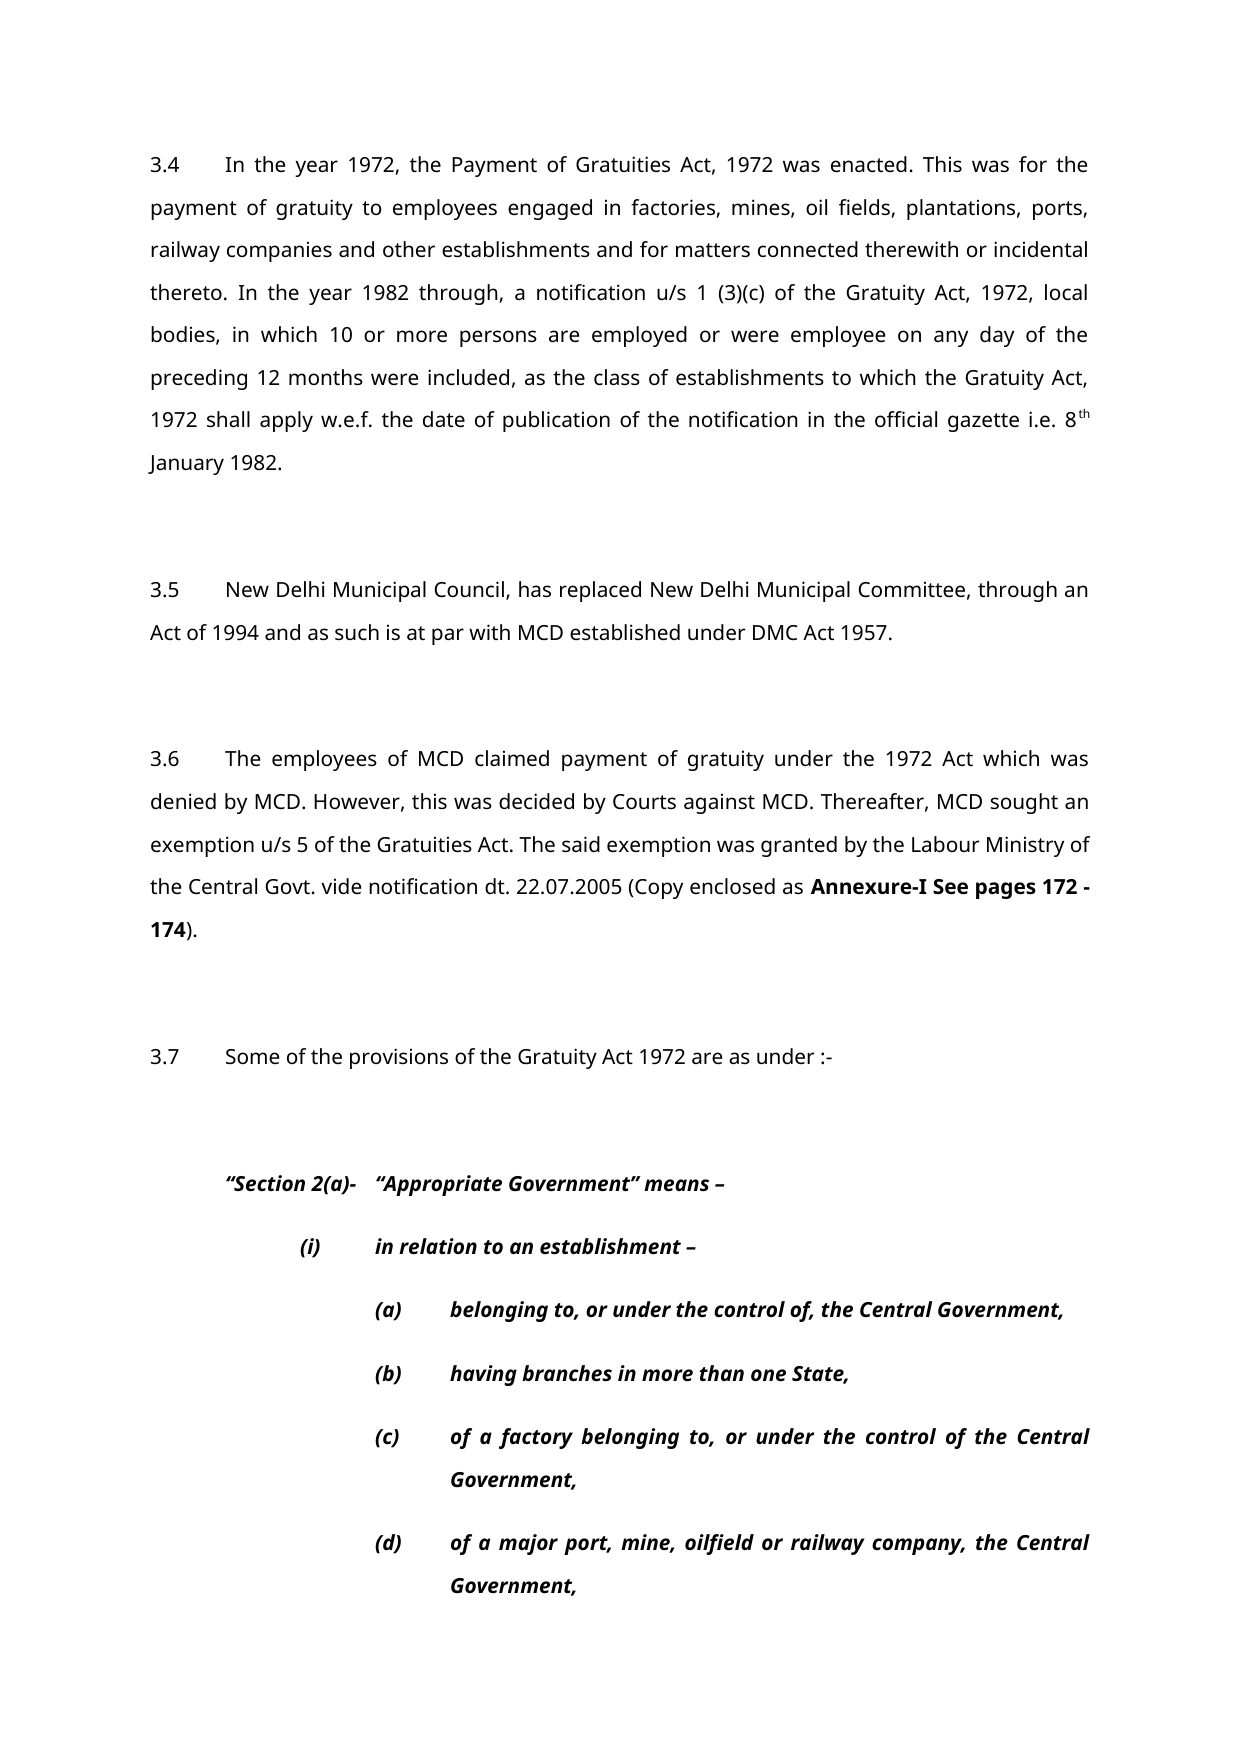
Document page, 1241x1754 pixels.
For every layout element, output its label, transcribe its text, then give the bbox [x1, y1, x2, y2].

text (b) having branches in more than one State, [300, 1359, 1090, 1387]
text 3.7 Some of the provisions of the Gratuity Act 1972 are as under :- [150, 1042, 1090, 1070]
text 3.6 The employees of MCD claimed payment of gratuity under the 1972 Act which was denied by MCD. However, this was decided by Courts against MCD. Thereafter, MCD sought an exemption u/s 5 of the Gratuities Act. The said exemption was granted by the Labour Ministry of the Central Govt. vide notification dt. 22.07.2005 (Copy enclosed as Annexure-I See pages 172 - 174). [150, 744, 1090, 943]
text (d) of a major port, mine, oilfield or railway company, the Central Government, [375, 1528, 1090, 1599]
text 3.5 New Delhi Municipal Council, has replaced New Delhi Municipal Committee, through an Act of 1994 and as such is at par with MCD established under DMC Act 1957. [150, 575, 1090, 646]
text (c) of a factory belonging to, or under the control of the Central Government, [375, 1422, 1090, 1493]
text 3.4 In the year 1972, the Payment of Gratuities Act, 1972 was enacted. This was for the payment of gratuity to employees engaged in factories, mines, oil fields, plantations, ports, railway companies and other establishments and for matters connected therewith or incidental thereto. In the year 1982 through, a notification u/s 1 (3)(c) of the Gratuity Act, 1972, local bodies, in which 10 or more persons are employed or were employee on any day of the preceding 12 months were included, as the class of establishments to which the Gratuity Act, 1972 shall apply w.e.f. the date of publication of the notification in the official gazette i.e. 8th January 1982. [150, 150, 1090, 477]
text “Section 2(a)- “Appropriate Government” means – [150, 1169, 1090, 1197]
text (a) belonging to, or under the control of, the Central Government, [375, 1296, 1090, 1324]
text (i) in relation to an establishment – [225, 1232, 1090, 1261]
